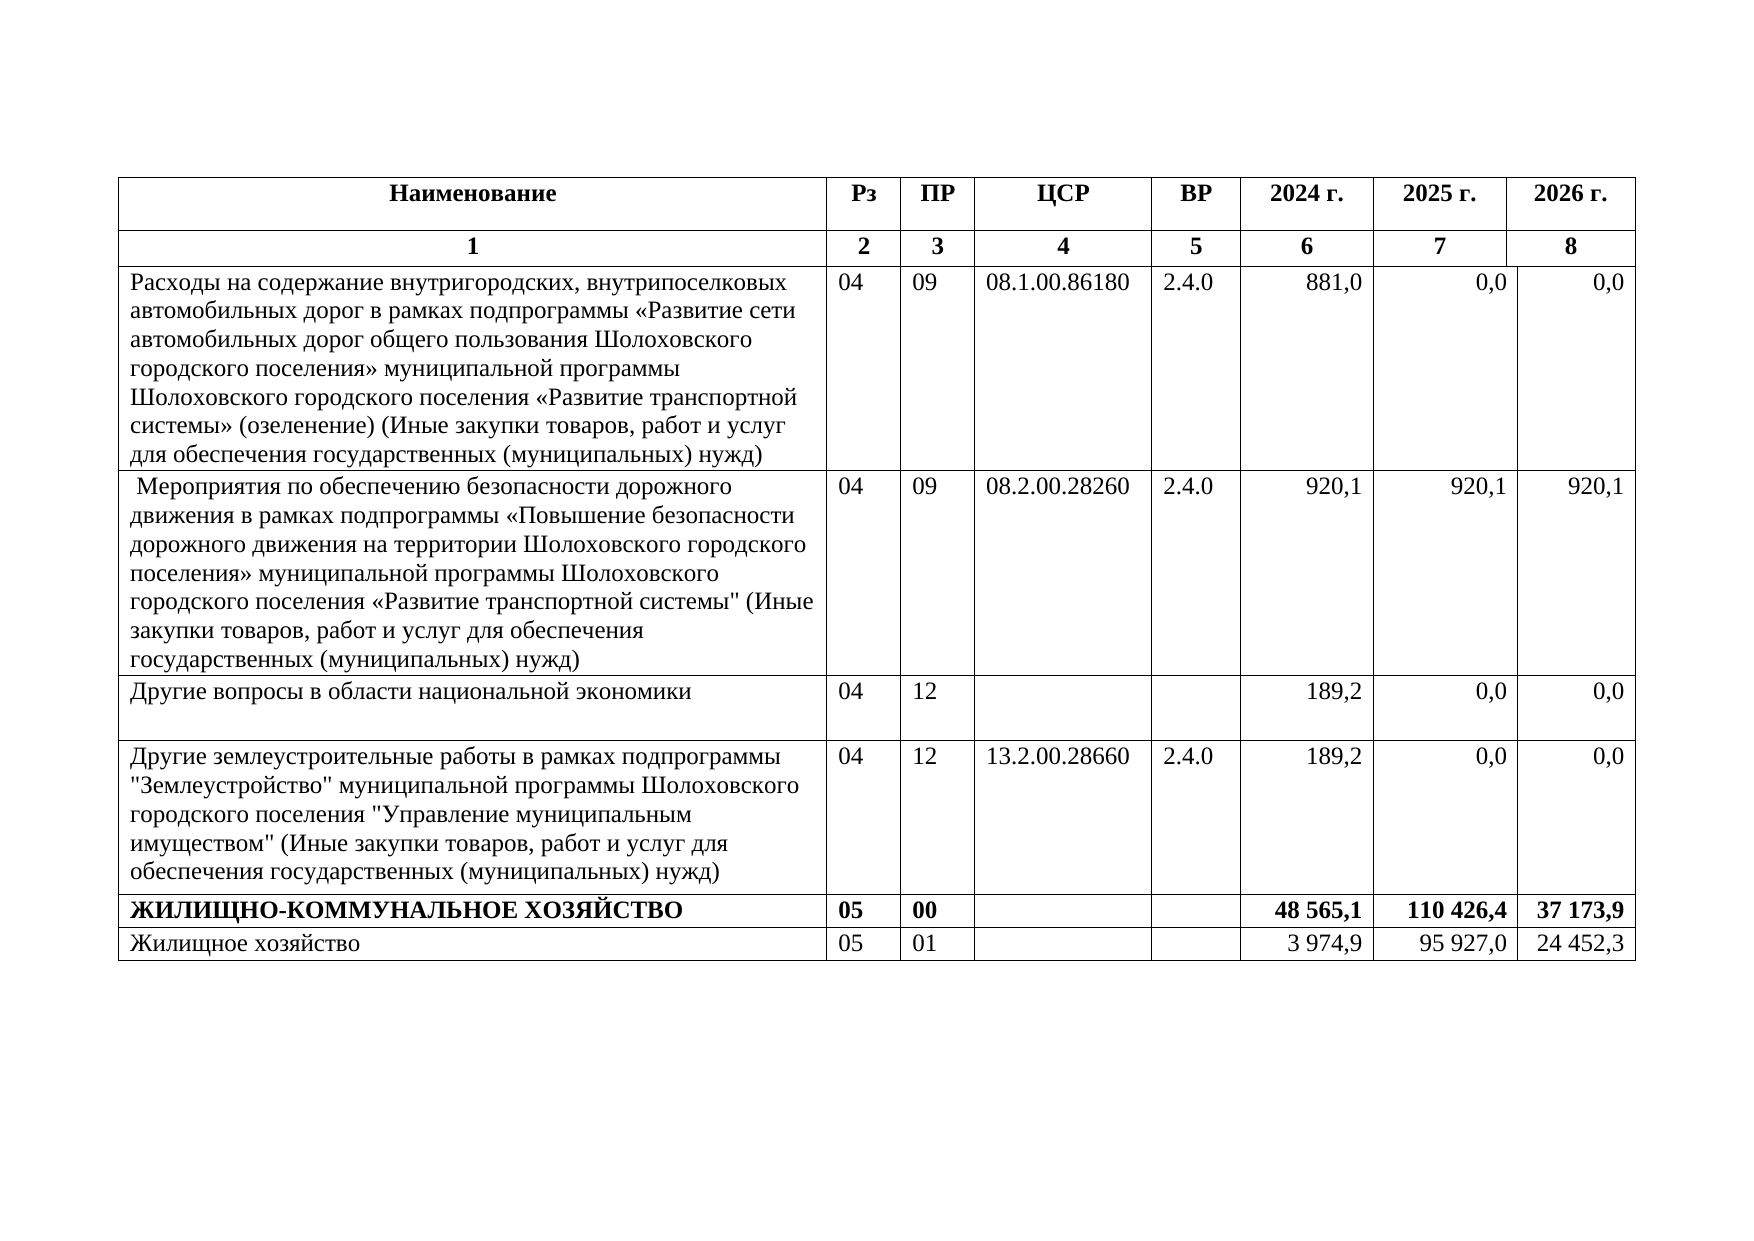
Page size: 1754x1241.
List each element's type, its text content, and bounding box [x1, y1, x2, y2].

table_cell 189,2 [1241, 676, 1373, 740]
table_cell 920,1 [1374, 471, 1517, 675]
table_cell 08.2.00.28260 [975, 471, 1151, 675]
table_cell 881,0 [1241, 267, 1373, 470]
table_cell Другие землеустроительные работы в рамках подпрограммы "Землеустройство" муниципальной программы Шолоховского городского поселения "Управление муниципальным имуществом" (Иные закупки товаров, работ и услуг для обеспечения государственных (муниципальных) нужд) [119, 741, 826, 894]
table_cell 0,0 [1518, 676, 1635, 740]
table_cell [1152, 676, 1240, 740]
table_header Рз [827, 178, 900, 230]
table_cell 5 [1152, 231, 1240, 266]
table_cell 0,0 [1374, 676, 1517, 740]
table_cell 189,2 [1241, 741, 1373, 894]
table_cell 04 [827, 471, 900, 675]
table_cell 0,0 [1518, 741, 1635, 894]
table_cell [1152, 895, 1240, 927]
table_cell [975, 676, 1151, 740]
table_cell 08.1.00.86180 [975, 267, 1151, 470]
table_header 2026 г. [1507, 178, 1635, 230]
table_cell 01 [901, 928, 974, 960]
table_header Наименование [119, 178, 826, 230]
table_cell 6 [1241, 231, 1373, 266]
table_cell 12 [901, 741, 974, 894]
table_cell 2.4.0 [1152, 267, 1240, 470]
table_cell 2 [827, 231, 900, 266]
table_cell [975, 928, 1151, 960]
table_cell 00 [901, 895, 974, 927]
table_cell 0,0 [1518, 267, 1635, 470]
table_header ПР [901, 178, 974, 230]
table_header 2025 г. [1374, 178, 1506, 230]
table_cell 09 [901, 267, 974, 470]
table_cell 3 974,9 [1241, 928, 1373, 960]
table_cell 920,1 [1518, 471, 1635, 675]
table_cell 0,0 [1374, 267, 1517, 470]
table_cell 920,1 [1241, 471, 1373, 675]
table_cell 24 452,3 [1518, 928, 1635, 960]
table_cell 4 [975, 231, 1151, 266]
table_cell 09 [901, 471, 974, 675]
table_cell 48 565,1 [1241, 895, 1373, 927]
table_cell 110 426,4 [1374, 895, 1517, 927]
table_cell 04 [827, 267, 900, 470]
table_cell 12 [901, 676, 974, 740]
table_cell 37 173,9 [1518, 895, 1635, 927]
table_header 2024 г. [1241, 178, 1373, 230]
table_cell 95 927,0 [1374, 928, 1517, 960]
table_cell 3 [901, 231, 974, 266]
table_cell Расходы на содержание внутригородских, внутрипоселковых автомобильных дорог в рамках подпрограммы «Развитие сети автомобильных дорог общего пользования Шолоховского городского поселения» муниципальной программы Шолоховского городского поселения «Развитие транспортной системы» (озеленение) (Иные закупки товаров, работ и услуг для обеспечения государственных (муниципальных) нужд) [119, 267, 826, 470]
table_cell Жилищное хозяйство [119, 928, 826, 960]
table_cell 05 [827, 895, 900, 927]
table_cell 8 [1507, 231, 1635, 266]
table_header ВР [1152, 178, 1240, 230]
table_cell Другие вопросы в области национальной экономики [119, 676, 826, 740]
table_cell 05 [827, 928, 900, 960]
table_cell 0,0 [1374, 741, 1517, 894]
table_cell 2.4.0 [1152, 741, 1240, 894]
table_cell 7 [1374, 231, 1506, 266]
table_cell ЖИЛИЩНО-КОММУНАЛЬНОЕ ХОЗЯЙСТВО [119, 895, 826, 927]
table_cell [1152, 928, 1240, 960]
table_cell [975, 895, 1151, 927]
table_cell 2.4.0 [1152, 471, 1240, 675]
table_header ЦСР [975, 178, 1151, 230]
table_cell 04 [827, 676, 900, 740]
table_cell 04 [827, 741, 900, 894]
table_cell Мероприятия по обеспечению безопасности дорожного движения в рамках подпрограммы «Повышение безопасности дорожного движения на территории Шолоховского городского поселения» муниципальной программы Шолоховского городского поселения «Развитие транспортной системы" (Иные закупки товаров, работ и услуг для обеспечения государственных (муниципальных) нужд) [119, 471, 826, 675]
table_cell 13.2.00.28660 [975, 741, 1151, 894]
table_cell 1 [119, 231, 826, 266]
